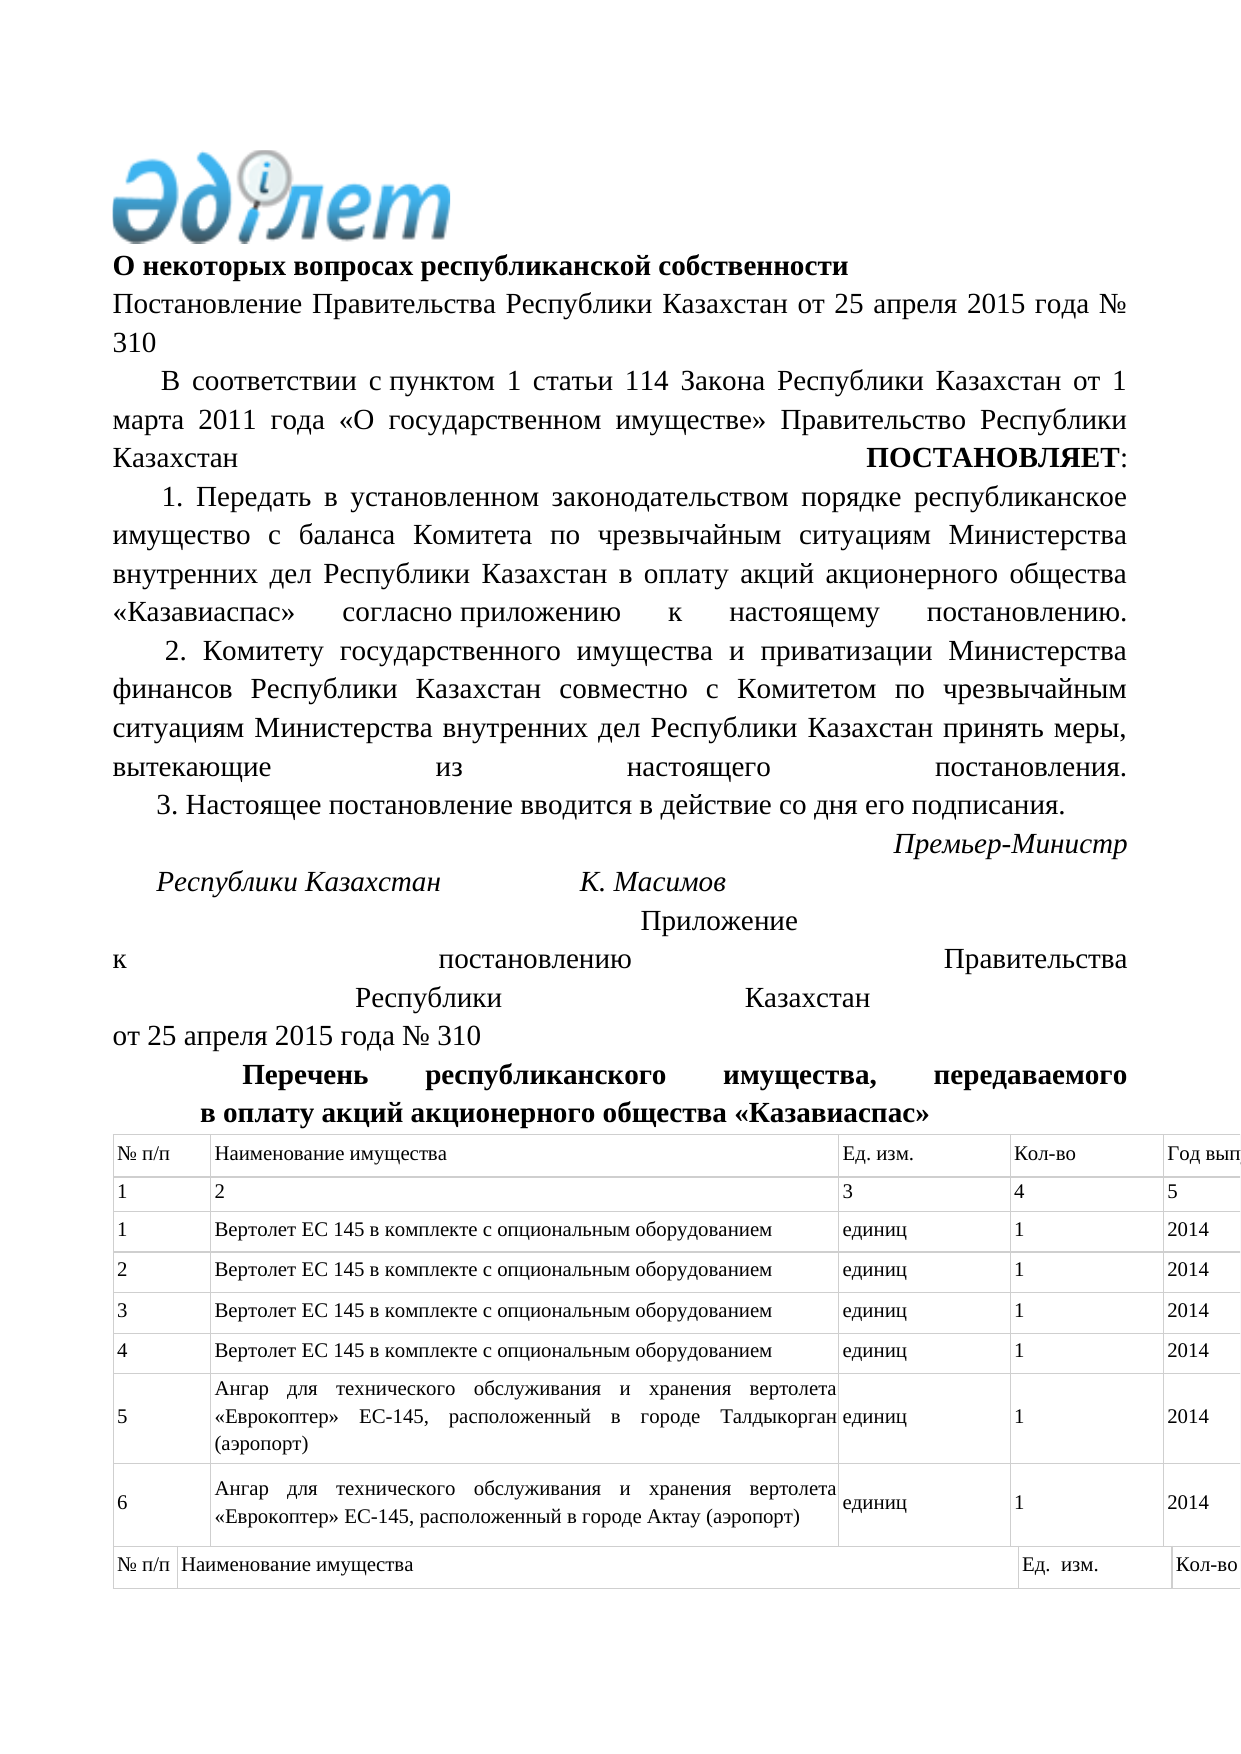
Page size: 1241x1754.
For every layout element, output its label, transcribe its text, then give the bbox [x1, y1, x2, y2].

table_cell 2014 [1164, 1334, 1240, 1373]
table_header № п/п [114, 1135, 210, 1176]
table_header Кол-во [1173, 1547, 1240, 1588]
text В соответствии с пунктом 1 статьи 114 Закона Республики Казахстан от 1 марта 2011 года «О государственном имуществе» Правительство Республики Казахстан ПОСТАНОВЛЯЕТ: 1. Передать в установленном законодательством порядке республиканское имущество с баланса Комитета по чрезвычайным ситуациям Министерства внутренних дел Республики Казахстан в оплату акций акционерного общества «Казавиаспас» согласно приложению к настоящему постановлению. 2. Комитету государственного имущества и приватизации Министерства финансов Республики Казахстан совместно с Комитетом по чрезвычайным ситуациям Министерства внутренних дел Республики Казахстан принять меры, вытекающие из настоящего постановления. 3. Настоящее постановление вводится в действие со дня его подписания. [112, 363, 1128, 821]
table_cell 2014 [1164, 1374, 1240, 1463]
table_cell 4 [114, 1334, 210, 1373]
table_header Наименование имущества [178, 1547, 1018, 1588]
table_cell единиц [839, 1464, 1010, 1546]
table_cell Вертолет ЕС 145 в комплекте с опциональным оборудованием [211, 1212, 838, 1251]
table_header Год выпуска [1164, 1135, 1240, 1176]
table_cell 2 [114, 1253, 210, 1292]
table_cell Вертолет ЕС 145 в комплекте с опциональным оборудованием [211, 1334, 838, 1373]
table_cell Ангар для технического обслуживания и хранения вертолета «Еврокоптер» ЕС-145, расположенный в городе Актау (аэропорт) [211, 1464, 838, 1546]
table_cell 1 [114, 1178, 210, 1211]
table_cell 1 [1011, 1334, 1163, 1373]
table_cell 2 [211, 1178, 838, 1211]
table_cell 1 [114, 1212, 210, 1251]
table_header Ед. изм. [839, 1135, 1010, 1176]
table_cell Ангар для технического обслуживания и хранения вертолета «Еврокоптер» ЕС-145, расположенный в городе Талдыкорган (аэропорт) [211, 1374, 838, 1463]
table_cell 3 [114, 1293, 210, 1332]
table_cell 2014 [1164, 1464, 1240, 1546]
table_cell единиц [839, 1293, 1010, 1332]
table_cell 5 [1164, 1178, 1240, 1211]
table_cell 1 [1011, 1464, 1163, 1546]
text О некоторых вопросах республиканской собственности [112, 248, 1128, 281]
table_cell 2014 [1164, 1293, 1240, 1332]
text Премьер-Министр Республики Казахстан К. Масимов [112, 826, 1128, 898]
table_header № п/п [114, 1547, 177, 1588]
table_header Наименование имущества [211, 1135, 838, 1176]
table_cell Вертолет ЕС 145 в комплекте с опциональным оборудованием [211, 1293, 838, 1332]
table_cell единиц [839, 1253, 1010, 1292]
table_cell 1 [1011, 1374, 1163, 1463]
table_cell 1 [1011, 1253, 1163, 1292]
text Перечень республиканского имущества, передаваемого в оплату акций акционерного общества «Казавиаспас» [112, 1057, 1128, 1129]
picture [112, 150, 451, 244]
table_header Ед. изм. [1019, 1547, 1171, 1588]
table_cell единиц [839, 1334, 1010, 1373]
table_cell 1 [1011, 1293, 1163, 1332]
table_cell единиц [839, 1374, 1010, 1463]
text Приложение к постановлению Правительства Республики Казахстан от 25 апреля 2015 года № 310 [112, 903, 1128, 1052]
table_cell 2014 [1164, 1212, 1240, 1251]
table_cell 6 [114, 1464, 210, 1546]
table_cell 3 [839, 1178, 1010, 1211]
table_cell 2014 [1164, 1253, 1240, 1292]
table_cell 4 [1011, 1178, 1163, 1211]
table_header Кол-во [1011, 1135, 1163, 1176]
text Постановление Правительства Республики Казахстан от 25 апреля 2015 года № 310 [112, 286, 1128, 358]
table_cell единиц [839, 1212, 1010, 1251]
table_cell Вертолет ЕС 145 в комплекте с опциональным оборудованием [211, 1253, 838, 1292]
table_cell 5 [114, 1374, 210, 1463]
table_cell 1 [1011, 1212, 1163, 1251]
